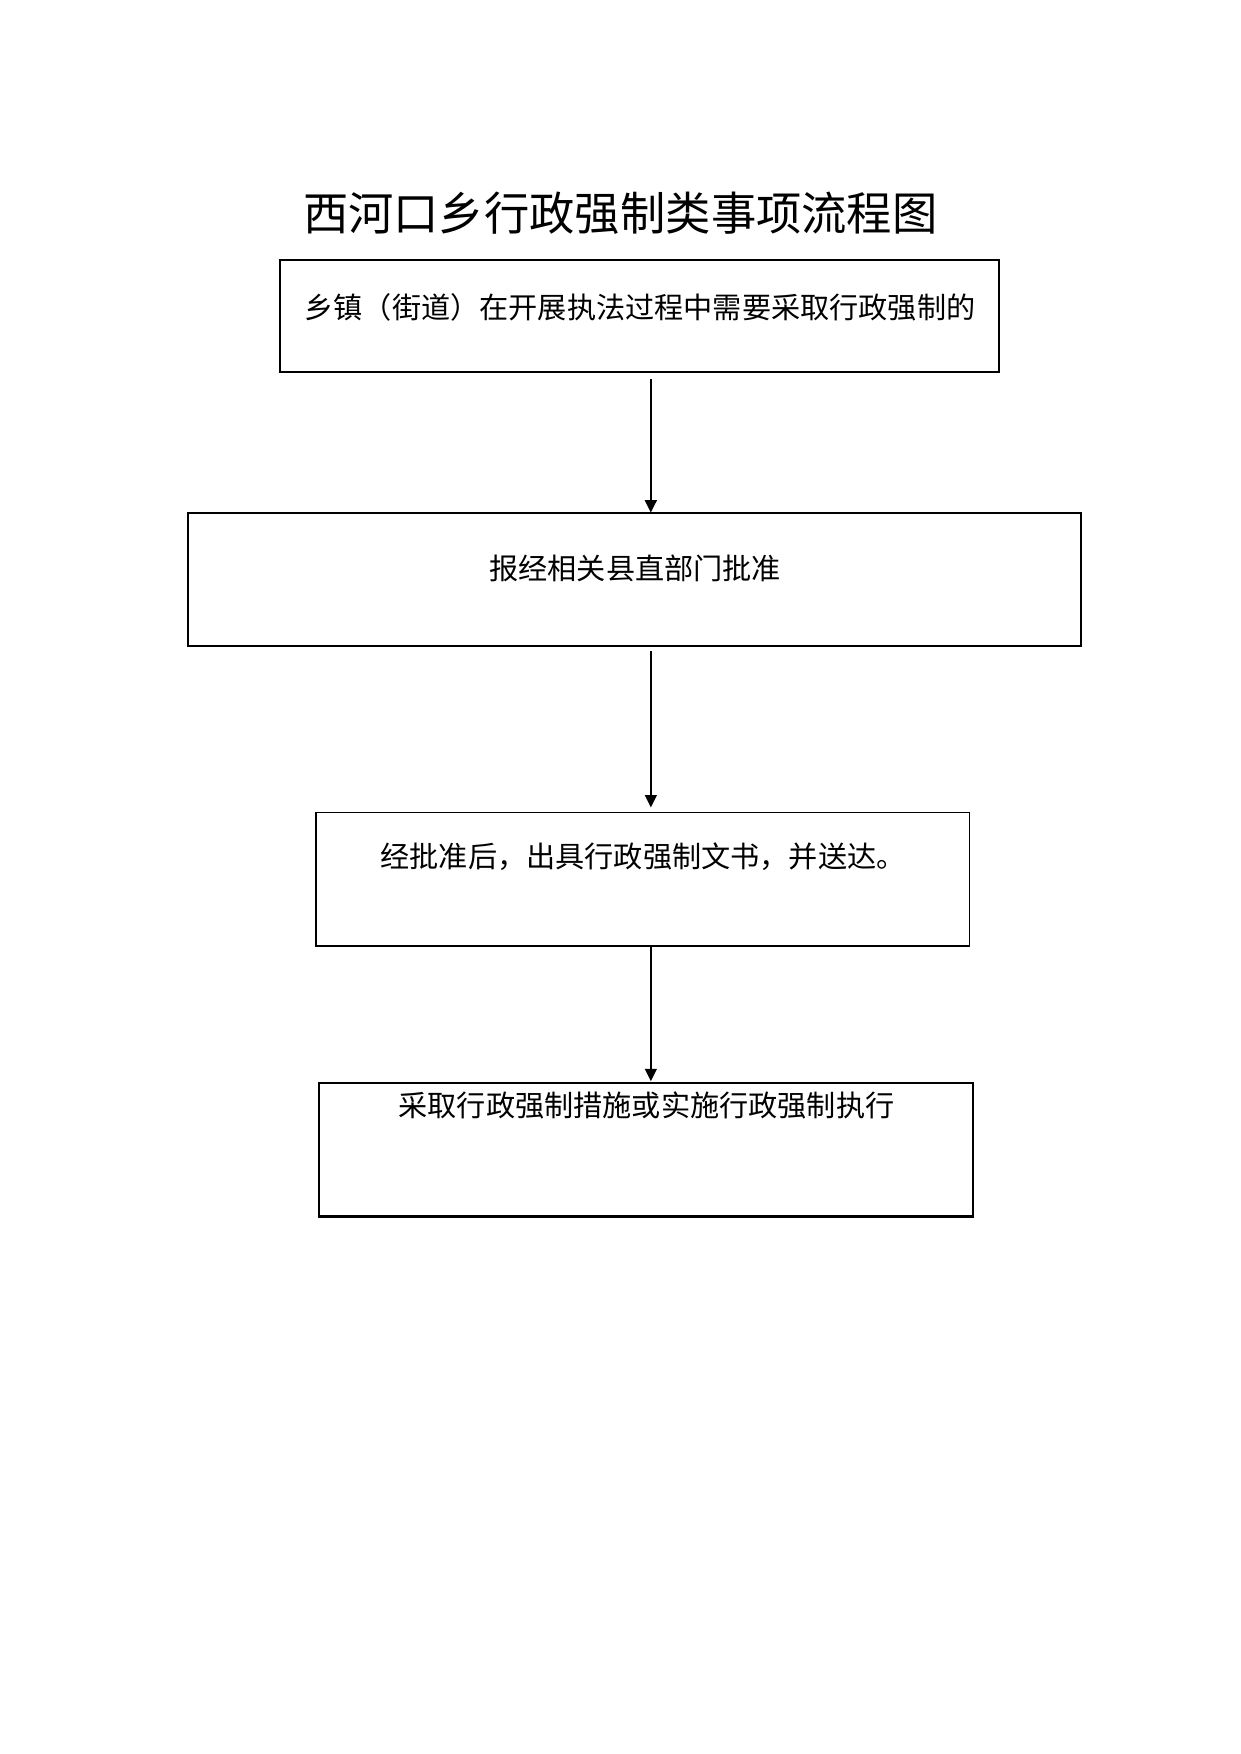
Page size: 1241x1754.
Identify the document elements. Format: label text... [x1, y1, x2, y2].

text 西河口乡行政强制类事项流程图 [187, 162, 1053, 259]
